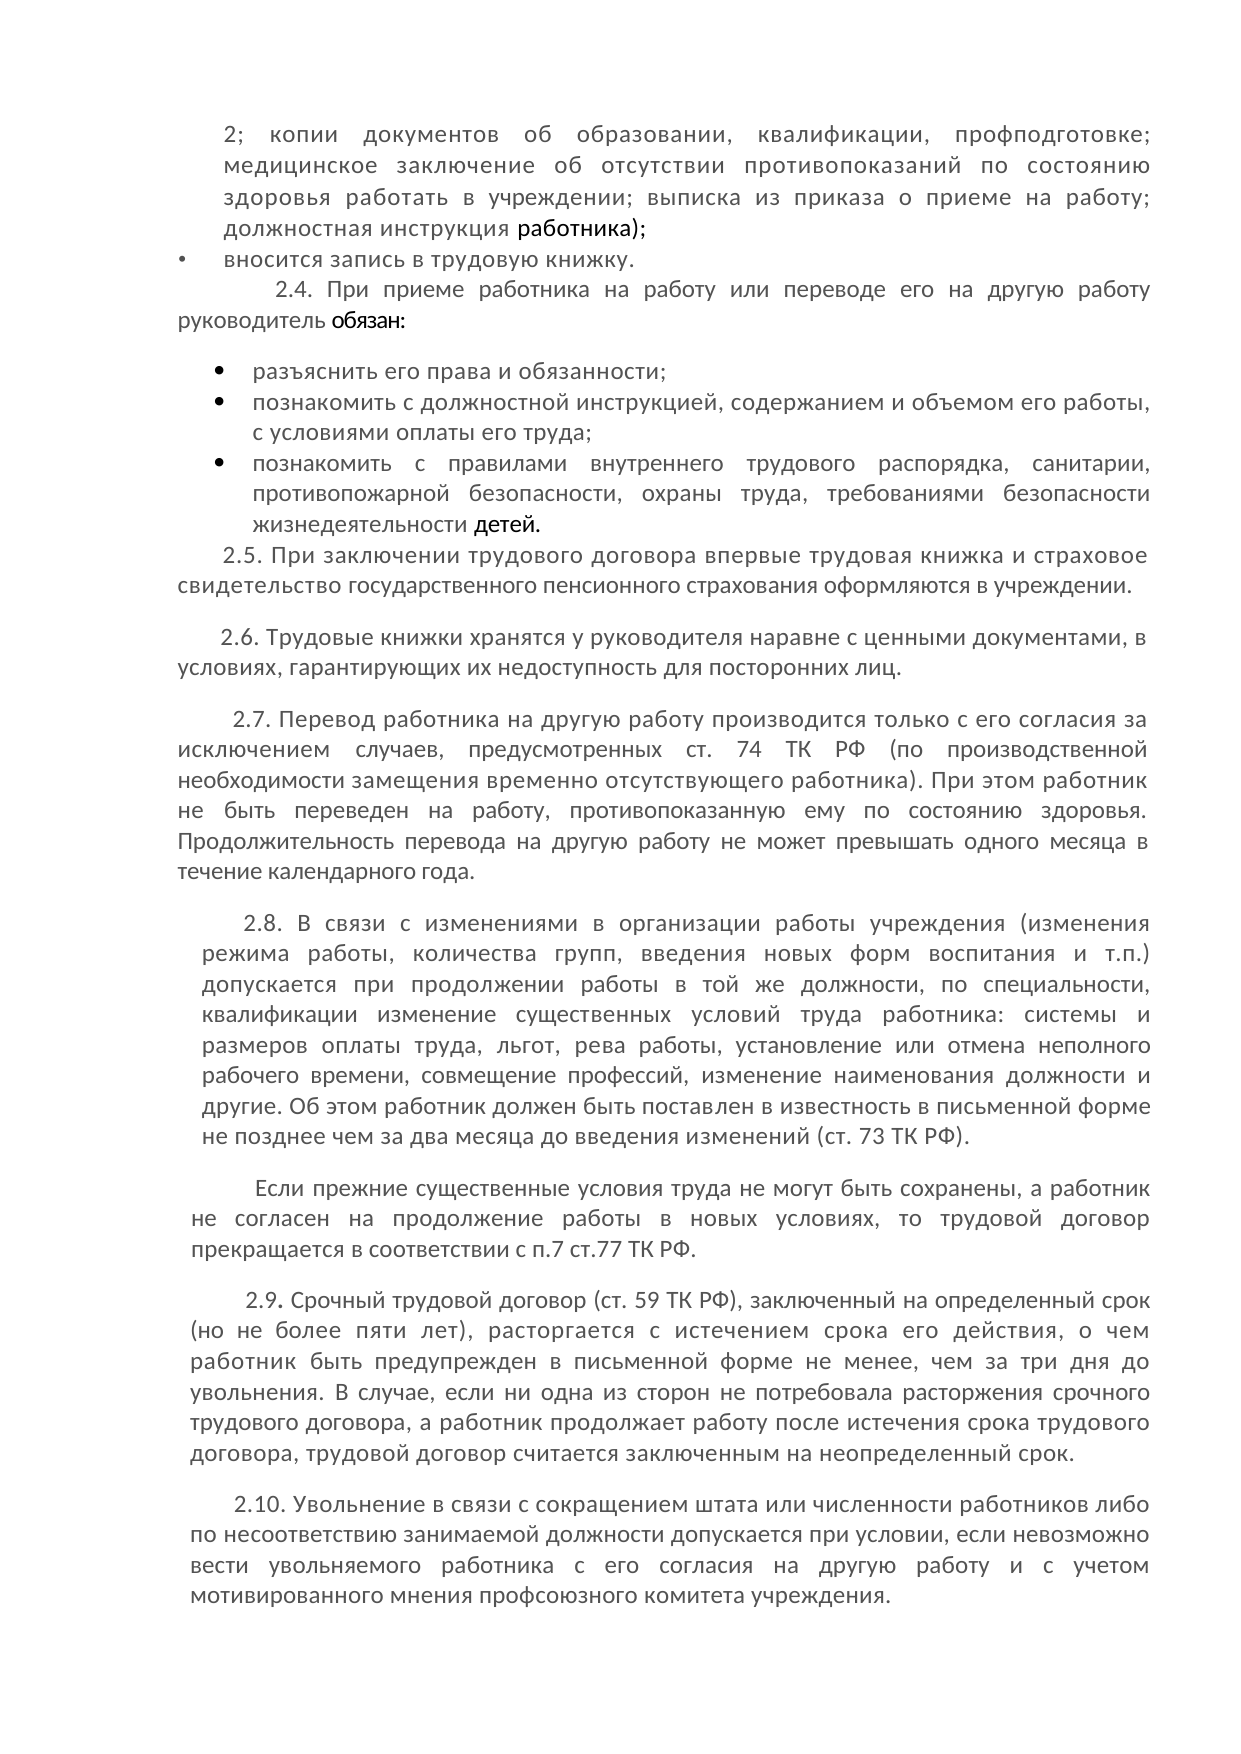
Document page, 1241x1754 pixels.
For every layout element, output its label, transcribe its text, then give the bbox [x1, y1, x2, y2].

text Если прежние существенные условия труда не могут быть сохранены, а работник не согласен на продолжение работы в новых условиях, то трудовой договор прекращается в соответствии с п.7 ст.77 ТК РФ. [191, 1172, 1152, 1263]
text 2.7. Перевод работника на другую работу производится только с его согласия за исключением случаев, предусмотренных ст. 74 ТК РФ (по производственной необходимости замещения временно отсутствующего работника). При этом работник не быть переведен на работу, противопоказанную ему по состоянию здоровья. Продолжительность перевода на другую работу не может превышать одного месяца в течение календарного года. [177, 703, 1149, 886]
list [178, 118, 1152, 242]
text 2.4. При приеме работника на работу или переводе его на другую работу руководитель обязан: [177, 273, 1152, 334]
text 2.6. Трудовые книжки хранятся у руководителя наравне с ценными документами, в условиях, гарантирующих их недоступность для посторонних лиц. [177, 621, 1149, 682]
list вносится запись в трудовую книжку. [178, 242, 1152, 273]
text 2.10. Увольнение в связи с сокращением штата или численности работников либо по несоответствию занимаемой должности допускается при условии, если невозможно вести увольняемого работника с его согласия на другую работу и с учетом мотивированного мнения профсоюзного комитета учреждения. [190, 1488, 1152, 1610]
text 2.5. При заключении трудового договора впервые трудовая книжка и страховое свидетельство государственного пенсионного страхования оформляются в учреждении. [177, 539, 1150, 600]
text 2.8. В связи с изменениями в организации работы учреждения (изменения режима работы, количества групп, введения новых форм воспитания и т.п.) допускается при продолжении работы в той же должности, по специальности, квалификации изменение существенных условий труда работника: системы и размеров оплаты труда, льгот, рева работы, установление или отмена неполного рабочего времени, совмещение профессий, изменение наименования должности и другие. Об этом работник должен быть поставлен в известность в письменной форме не позднее чем за два месяца до введения изменений (ст. 73 ТК РФ). [202, 907, 1152, 1151]
list разъяснить его права и обязанности; [215, 355, 1152, 386]
list познакомить с должностной инструкцией, содержанием и объемом его работы, с условиями оплаты его труда; [215, 386, 1152, 447]
list познакомить с правилами внутреннего трудового распорядка, санитарии, противопожарной безопасности, охраны труда, требованиями безопасности жизнедеятельности детей. [215, 447, 1152, 538]
text 2.9. Срочный трудовой договор (ст. 59 ТК РФ), заключенный на определенный срок (но не более пяти лет), расторгается с истечением срока его действия, о чем работник быть предупрежден в письменной форме не менее, чем за три дня до увольнения. В случае, если ни одна из сторон не потребовала расторжения срочного трудового договора, а работник продолжает работу после истечения срока трудового договора, трудовой договор считается заключенным на неопределенный срок. [190, 1284, 1152, 1467]
